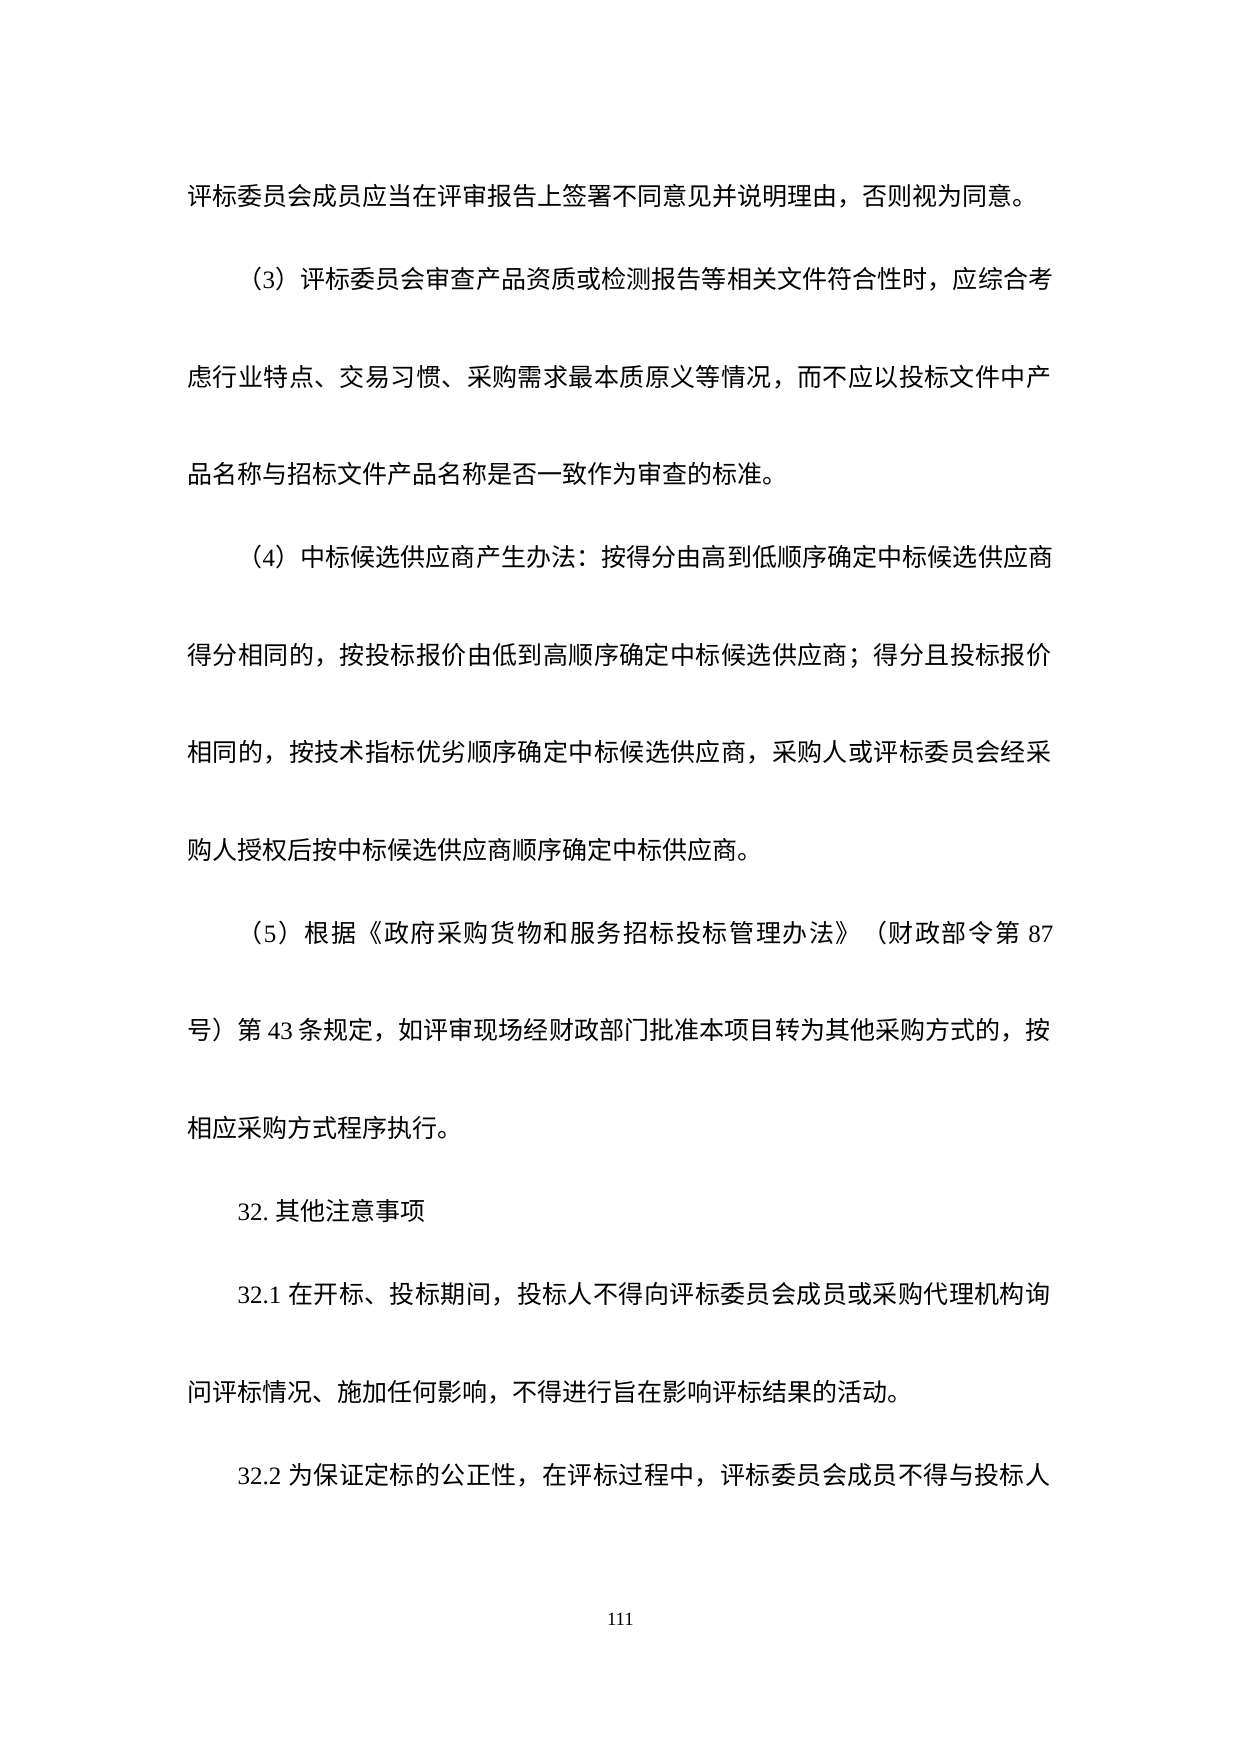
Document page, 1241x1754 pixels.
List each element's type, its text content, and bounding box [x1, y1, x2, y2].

text 32.1 在开标、投标期间，投标人不得向评标委员会成员或采购代理机构询问评标情况、施加任何影响，不得进行旨在影响评标结果的活动。 [187, 1260, 1053, 1423]
text （5）根据《政府采购货物和服务招标投标管理办法》（财政部令第87号）第43条规定，如评审现场经财政部门批准本项目转为其他采购方式的，按相应采购方式程序执行。 [187, 899, 1053, 1159]
text （3）评标委员会审查产品资质或检测报告等相关文件符合性时，应综合考虑行业特点、交易习惯、采购需求最本质原义等情况，而不应以投标文件中产品名称与招标文件产品名称是否一致作为审查的标准。 [187, 245, 1053, 505]
text （4）中标候选供应商产生办法：按得分由高到低顺序确定中标候选供应商；得分相同的，按投标报价由低到高顺序确定中标候选供应商；得分且投标报价相同的，按技术指标优劣顺序确定中标候选供应商，采购人或评标委员会经采购人授权后按中标候选供应商顺序确定中标供应商。 [187, 523, 1053, 881]
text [187, 1441, 1053, 1506]
text 32. 其他注意事项 [187, 1177, 1053, 1242]
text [187, 162, 1053, 227]
